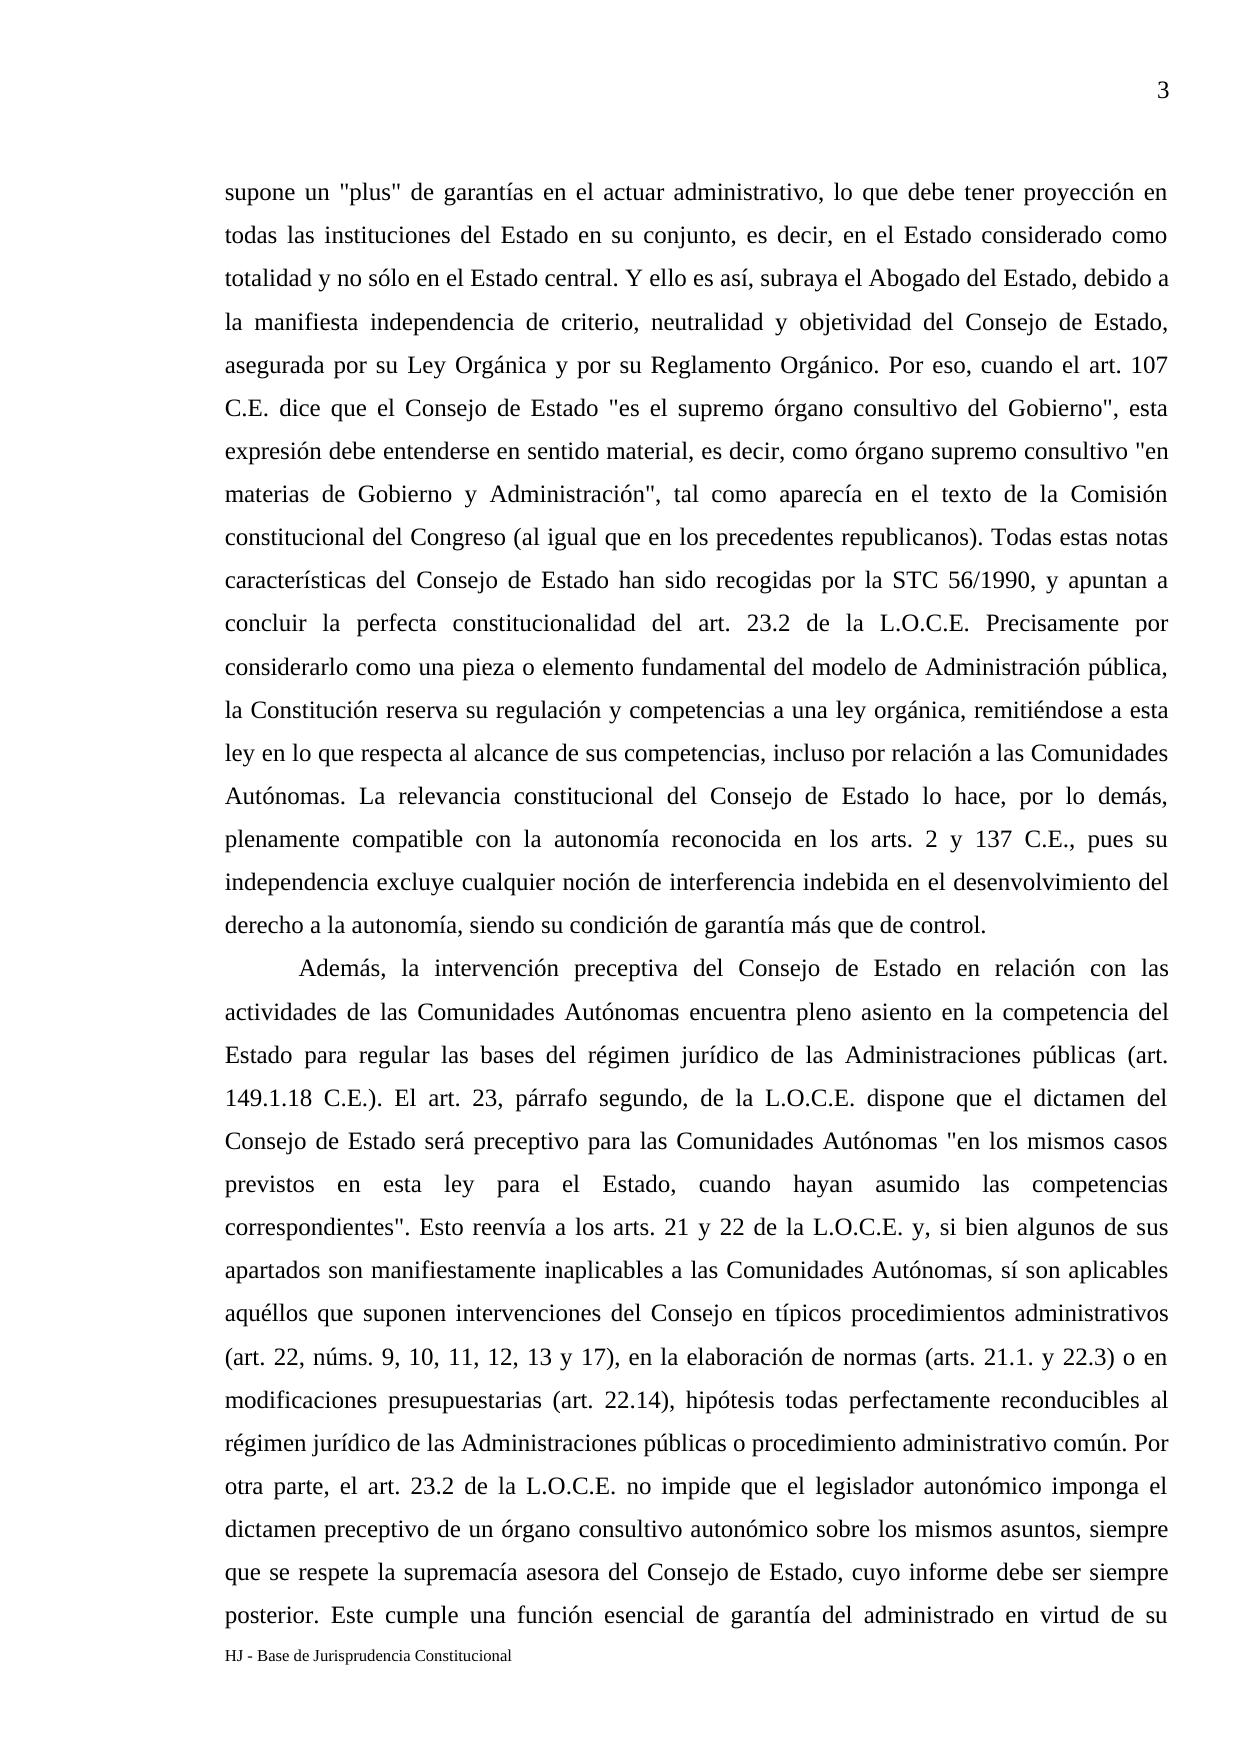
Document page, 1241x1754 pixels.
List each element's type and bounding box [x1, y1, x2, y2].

text [224, 177, 1169, 939]
text [224, 953, 1169, 1629]
